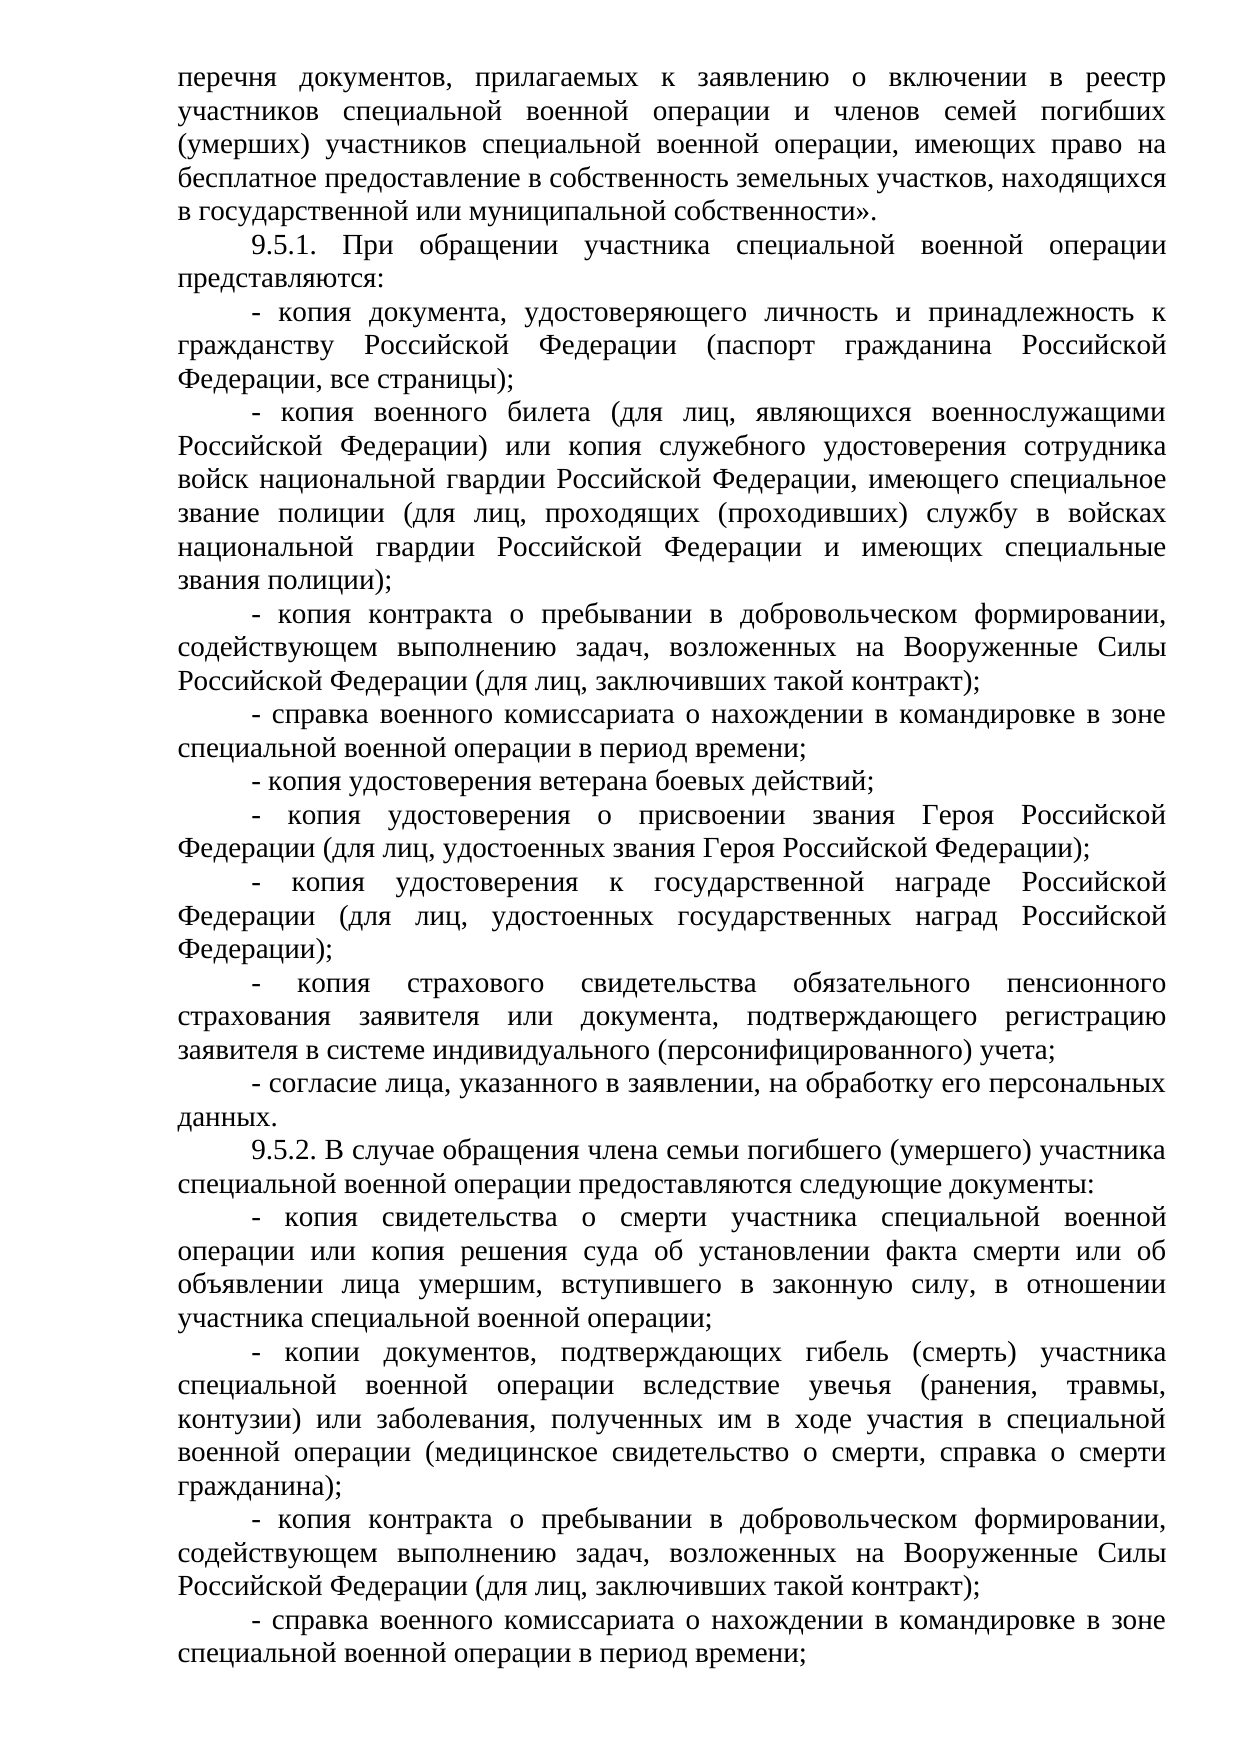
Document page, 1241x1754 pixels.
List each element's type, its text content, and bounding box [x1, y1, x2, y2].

text - копия контракта о пребывании в добровольческом формировании, содействующем выполнению задач, возложенных на Вооруженные Силы Российской Федерации (для лиц, заключивших такой контракт); [177, 596, 1167, 696]
text - копия страхового свидетельства обязательного пенсионного страхования заявителя или документа, подтверждающего регистрацию заявителя в системе индивидуального (персонифицированного) учета; [177, 965, 1167, 1065]
text - справка военного комиссариата о нахождении в командировке в зоне специальной военной операции в период времени; [177, 1602, 1167, 1669]
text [177, 59, 1167, 227]
text - согласие лица, указанного в заявлении, на обработку его персональных данных. [177, 1065, 1167, 1132]
text - копия контракта о пребывании в добровольческом формировании, содействующем выполнению задач, возложенных на Вооруженные Силы Российской Федерации (для лиц, заключивших такой контракт); [177, 1501, 1167, 1602]
text - копия удостоверения ветерана боевых действий; [177, 763, 1167, 797]
text - копии документов, подтверждающих гибель (смерть) участника специальной военной операции вследствие увечья (ранения, травмы, контузии) или заболевания, полученных им в ходе участия в специальной военной операции (медицинское свидетельство о смерти, справка о смерти гражданина); [177, 1334, 1167, 1501]
text - копия удостоверения о присвоении звания Героя Российской Федерации (для лиц, удостоенных звания Героя Российской Федерации); [177, 797, 1167, 864]
text - копия документа, удостоверяющего личность и принадлежность к гражданству Российской Федерации (паспорт гражданина Российской Федерации, все страницы); [177, 294, 1167, 394]
text - копия свидетельства о смерти участника специальной военной операции или копия решения суда об установлении факта смерти или об объявлении лица умершим, вступившего в законную силу, в отношении участника специальной военной операции; [177, 1199, 1167, 1334]
text 9.5.1. При обращении участника специальной военной операции представляются: [177, 227, 1167, 294]
text 9.5.2. В случае обращения члена семьи погибшего (умершего) участника специальной военной операции предоставляются следующие документы: [177, 1132, 1167, 1199]
text - копия удостоверения к государственной награде Российской Федерации (для лиц, удостоенных государственных наград Российской Федерации); [177, 864, 1167, 965]
text - справка военного комиссариата о нахождении в командировке в зоне специальной военной операции в период времени; [177, 696, 1167, 763]
text - копия военного билета (для лиц, являющихся военнослужащими Российской Федерации) или копия служебного удостоверения сотрудника войск национальной гвардии Российской Федерации, имеющего специальное звание полиции (для лиц, проходящих (проходивших) службу в войсках национальной гвардии Российской Федерации и имеющих специальные звания полиции); [177, 394, 1167, 596]
